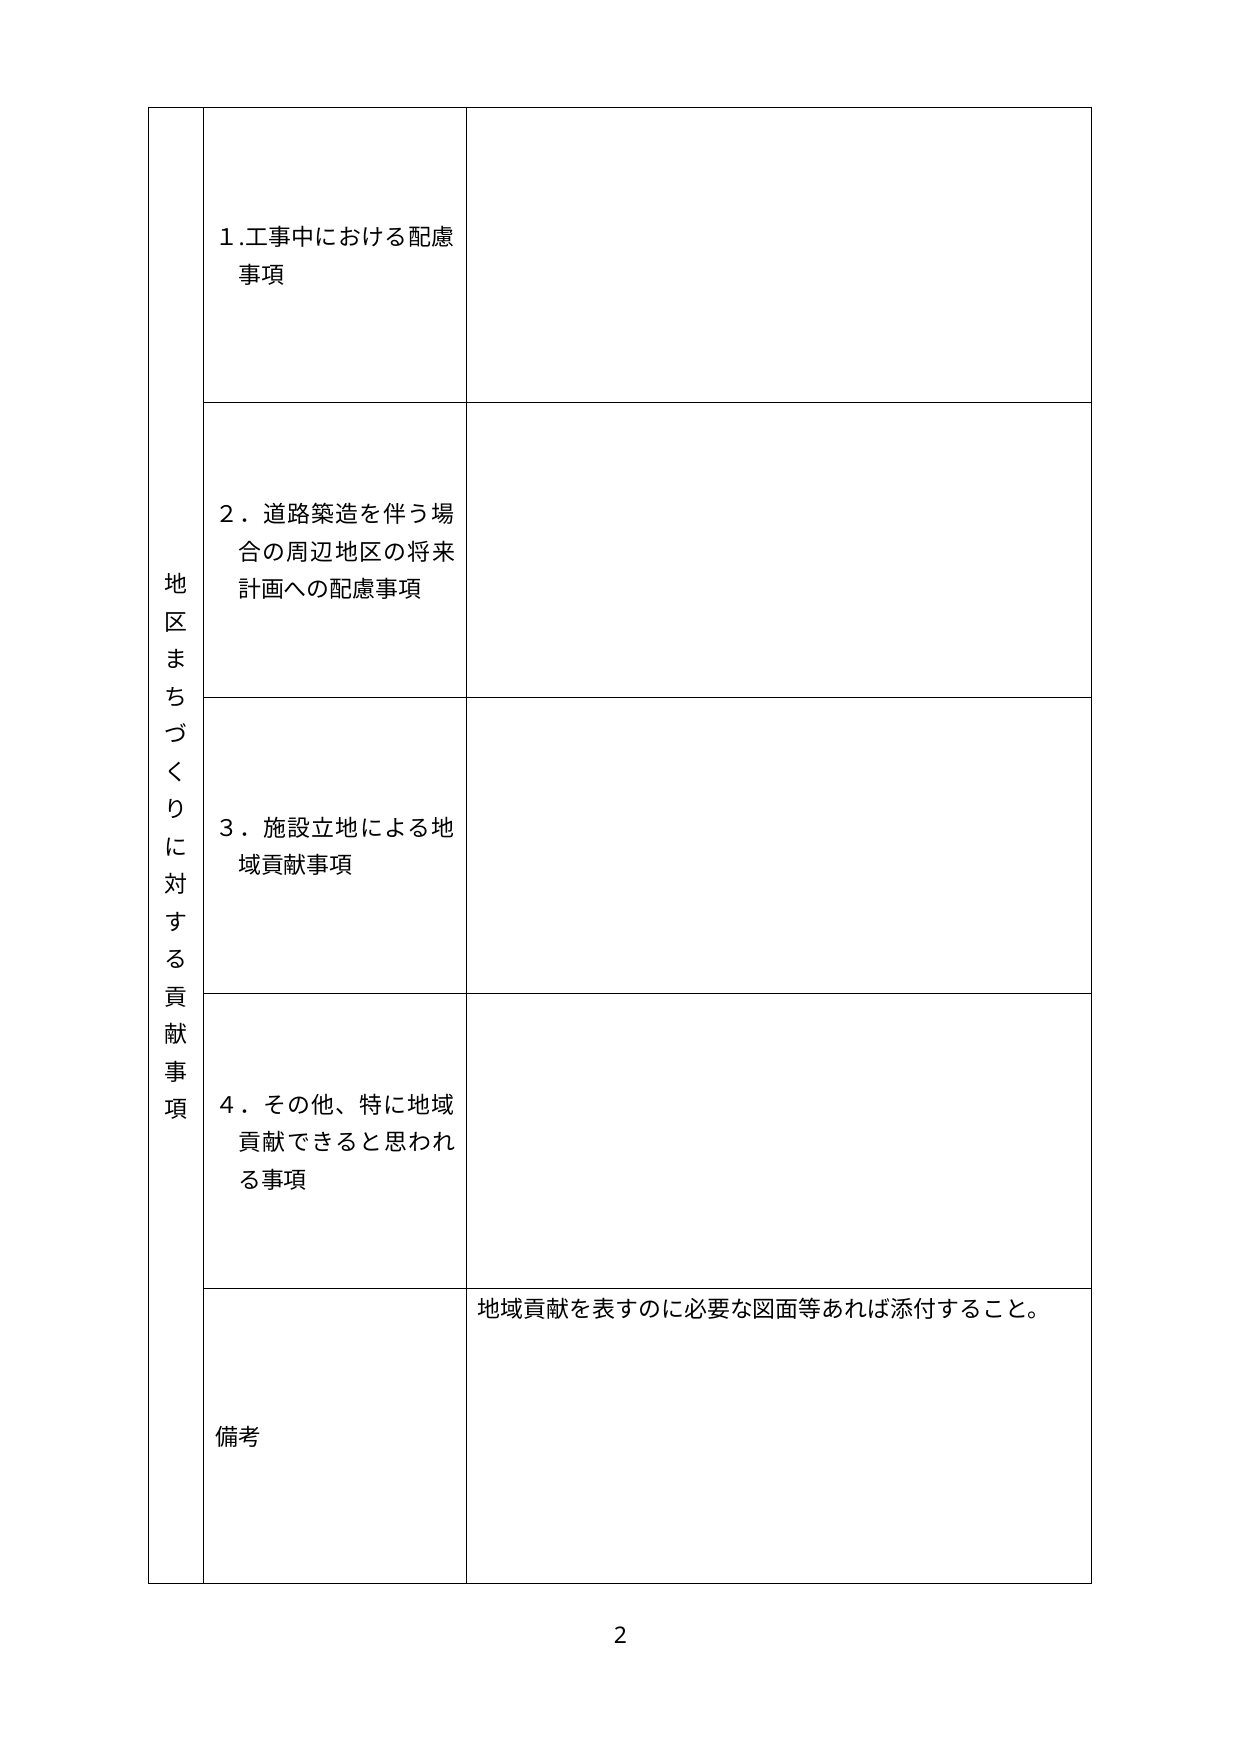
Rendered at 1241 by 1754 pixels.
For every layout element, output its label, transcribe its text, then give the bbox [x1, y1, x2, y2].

table_cell 地域貢献を表すのに必要な図面等あれば添付すること。 [467, 1289, 1091, 1583]
table_cell ３．施設立地による地域貢献事項 [204, 698, 466, 992]
table_cell １.工事中における配慮事項 [204, 108, 466, 402]
table_cell [467, 108, 1091, 402]
table_cell 地区まちづくりに対する貢献事項 [149, 108, 203, 1583]
table_cell [467, 403, 1091, 697]
table_cell 備考 [204, 1289, 466, 1583]
table_cell [467, 698, 1091, 992]
table_cell ２．道路築造を伴う場合の周辺地区の将来計画への配慮事項 [204, 403, 466, 697]
table_cell [467, 994, 1091, 1288]
table_cell ４．その他、特に地域貢献できると思われる事項 [204, 994, 466, 1288]
